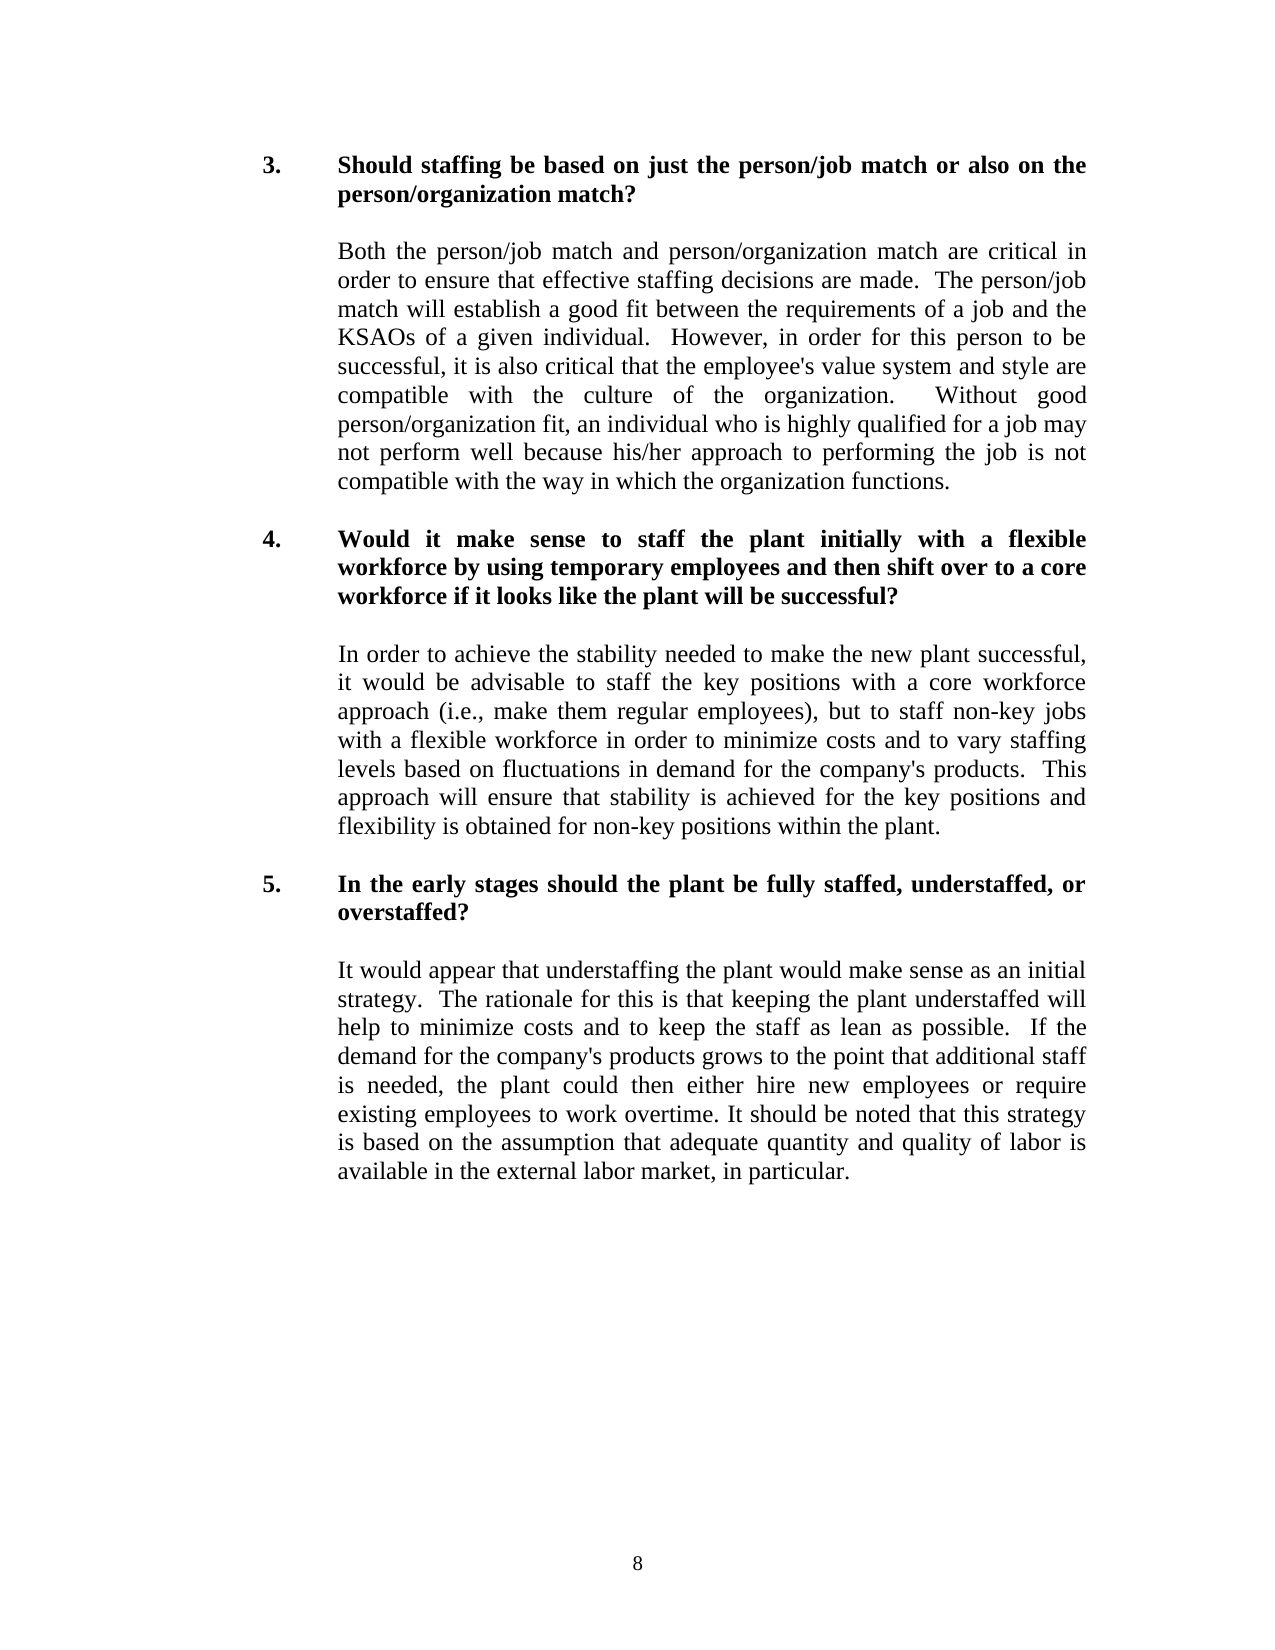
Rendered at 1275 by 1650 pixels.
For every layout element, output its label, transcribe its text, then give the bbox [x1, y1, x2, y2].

text It would appear that understaffing the plant would make sense as an initial strategy. The rationale for this is that keeping the plant understaffed will help to minimize costs and to keep the staff as lean as possible. If the demand for the company's products grows to the point that additional staff is needed, the plant could then either hire new employees or require existing employees to work overtime. It should be noted that this strategy is based on the assumption that adequate quantity and quality of labor is available in the external labor market, in particular. [337, 955, 1087, 1185]
text 5. In the early stages should the plant be fully staffed, understaffed, or overstaffed? [262, 869, 1087, 926]
text Both the person/job match and person/organization match are critical in order to ensure that effective staffing decisions are made. The person/job match will establish a good fit between the requirements of a job and the KSAOs of a given individual. However, in order for this person to be successful, it is also critical that the employee's value system and style are compatible with the culture of the organization. Without good person/organization fit, an individual who is highly qualified for a job may not perform well because his/her approach to performing the job is not compatible with the way in which the organization functions. [337, 236, 1087, 495]
text In order to achieve the stability needed to make the new plant successful, it would be advisable to staff the key positions with a core workforce approach (i.e., make them regular employees), but to staff non-key jobs with a flexible workforce in order to minimize costs and to vary staffing levels based on fluctuations in demand for the company's products. This approach will ensure that stability is achieved for the key positions and flexibility is obtained for non-key positions within the plant. [337, 639, 1087, 840]
text 4. Would it make sense to staff the plant initially with a flexible workforce by using temporary employees and then shift over to a core workforce if it looks like the plant will be successful? [262, 524, 1087, 610]
text 3. Should staffing be based on just the person/job match or also on the person/organization match? [262, 150, 1087, 207]
